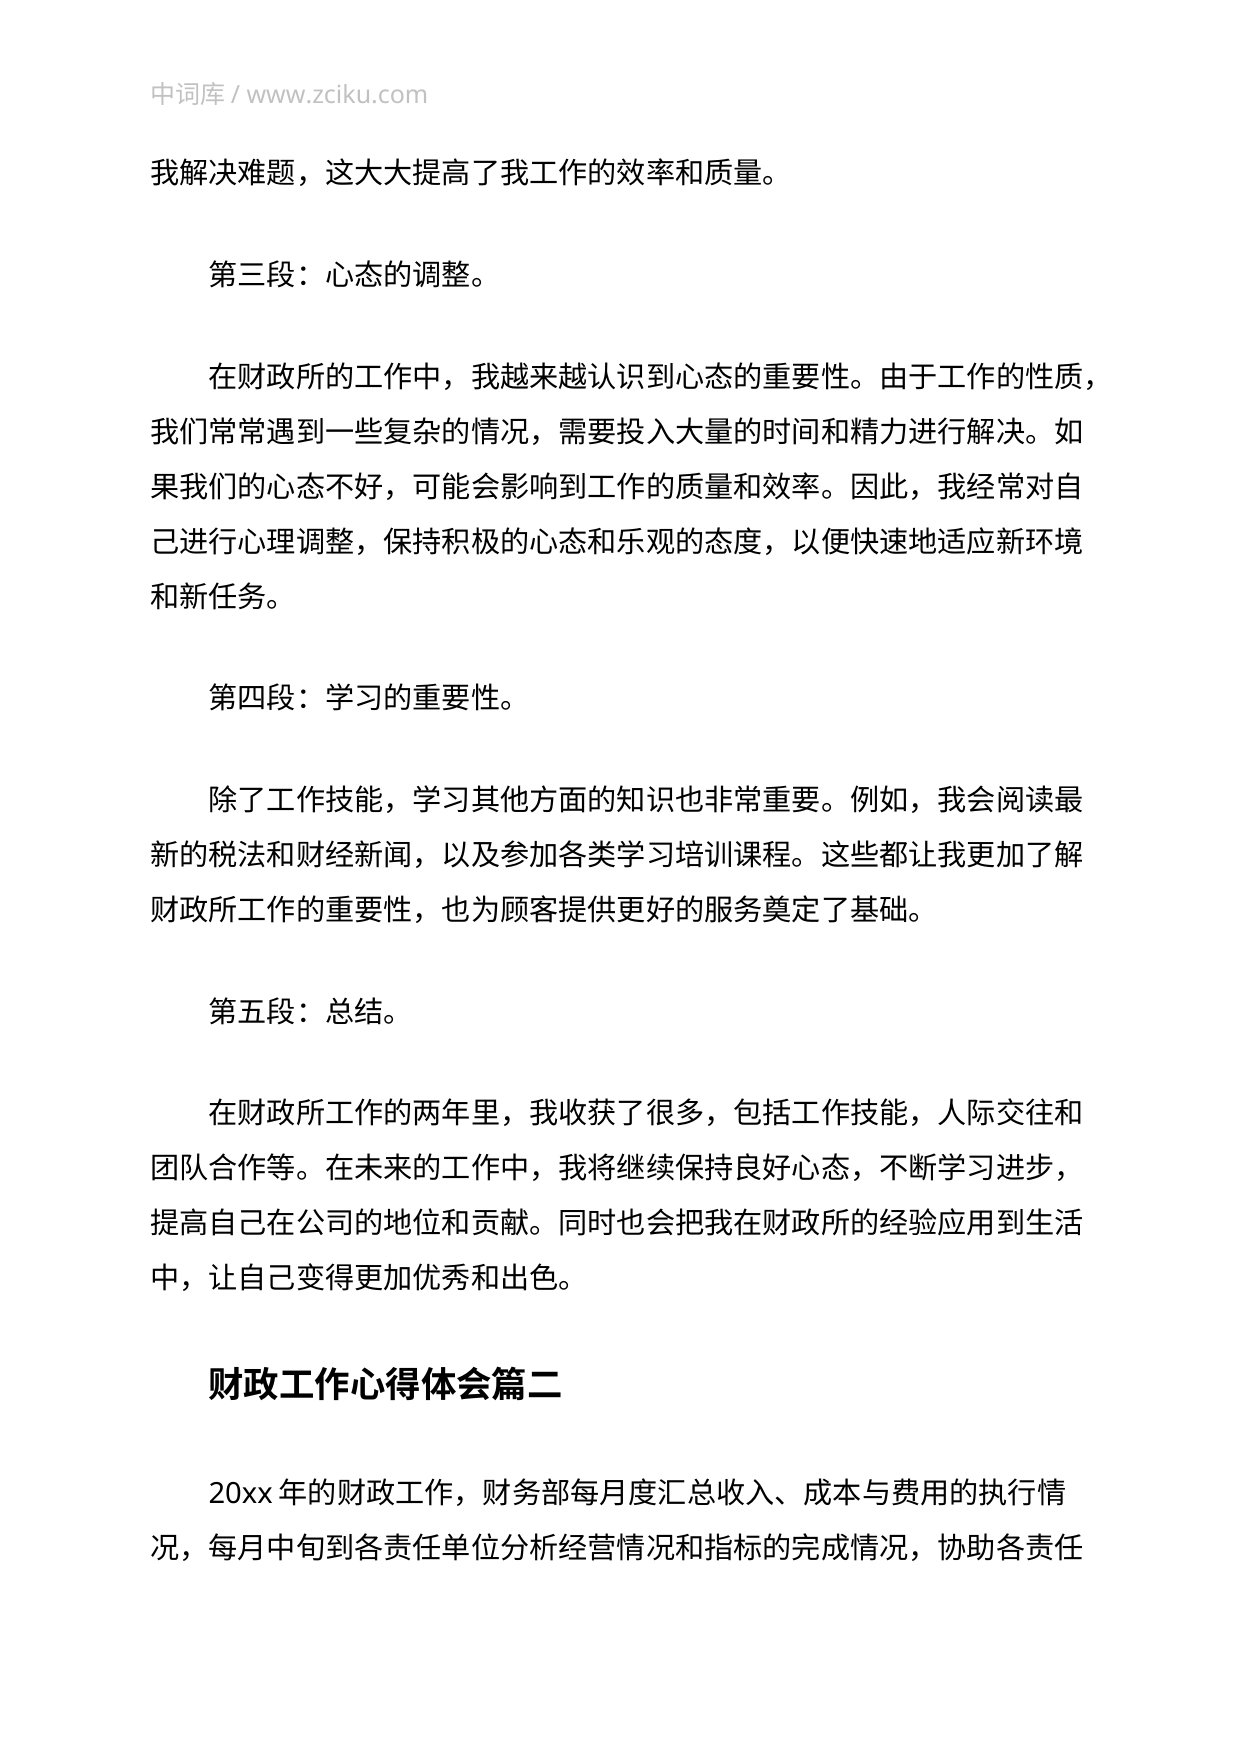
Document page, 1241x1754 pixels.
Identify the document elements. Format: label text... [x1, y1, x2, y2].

text 在财政所的工作中，我越来越认识到心态的重要性。由于工作的性质，我们常常遇到一些复杂的情况，需要投入大量的时间和精力进行解决。如果我们的心态不好，可能会影响到工作的质量和效率。因此，我经常对自己进行心理调整，保持积极的心态和乐观的态度，以便快速地适应新环境和新任务。 [150, 353, 1090, 615]
text 第五段：总结。 [150, 988, 1090, 1031]
text 财政工作心得体会篇二 [150, 1356, 1090, 1408]
text 第三段：心态的调整。 [150, 252, 1090, 294]
text 第四段：学习的重要性。 [150, 675, 1090, 717]
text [150, 1470, 1090, 1567]
text 除了工作技能，学习其他方面的知识也非常重要。例如，我会阅读最新的税法和财经新闻，以及参加各类学习培训课程。这些都让我更加了解财政所工作的重要性，也为顾客提供更好的服务奠定了基础。 [150, 777, 1090, 929]
text 在财政所工作的两年里，我收获了很多，包括工作技能，人际交往和团队合作等。在未来的工作中，我将继续保持良好心态，不断学习进步，提高自己在公司的地位和贡献。同时也会把我在财政所的经验应用到生活中，让自己变得更加优秀和出色。 [150, 1090, 1090, 1297]
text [150, 150, 1090, 192]
